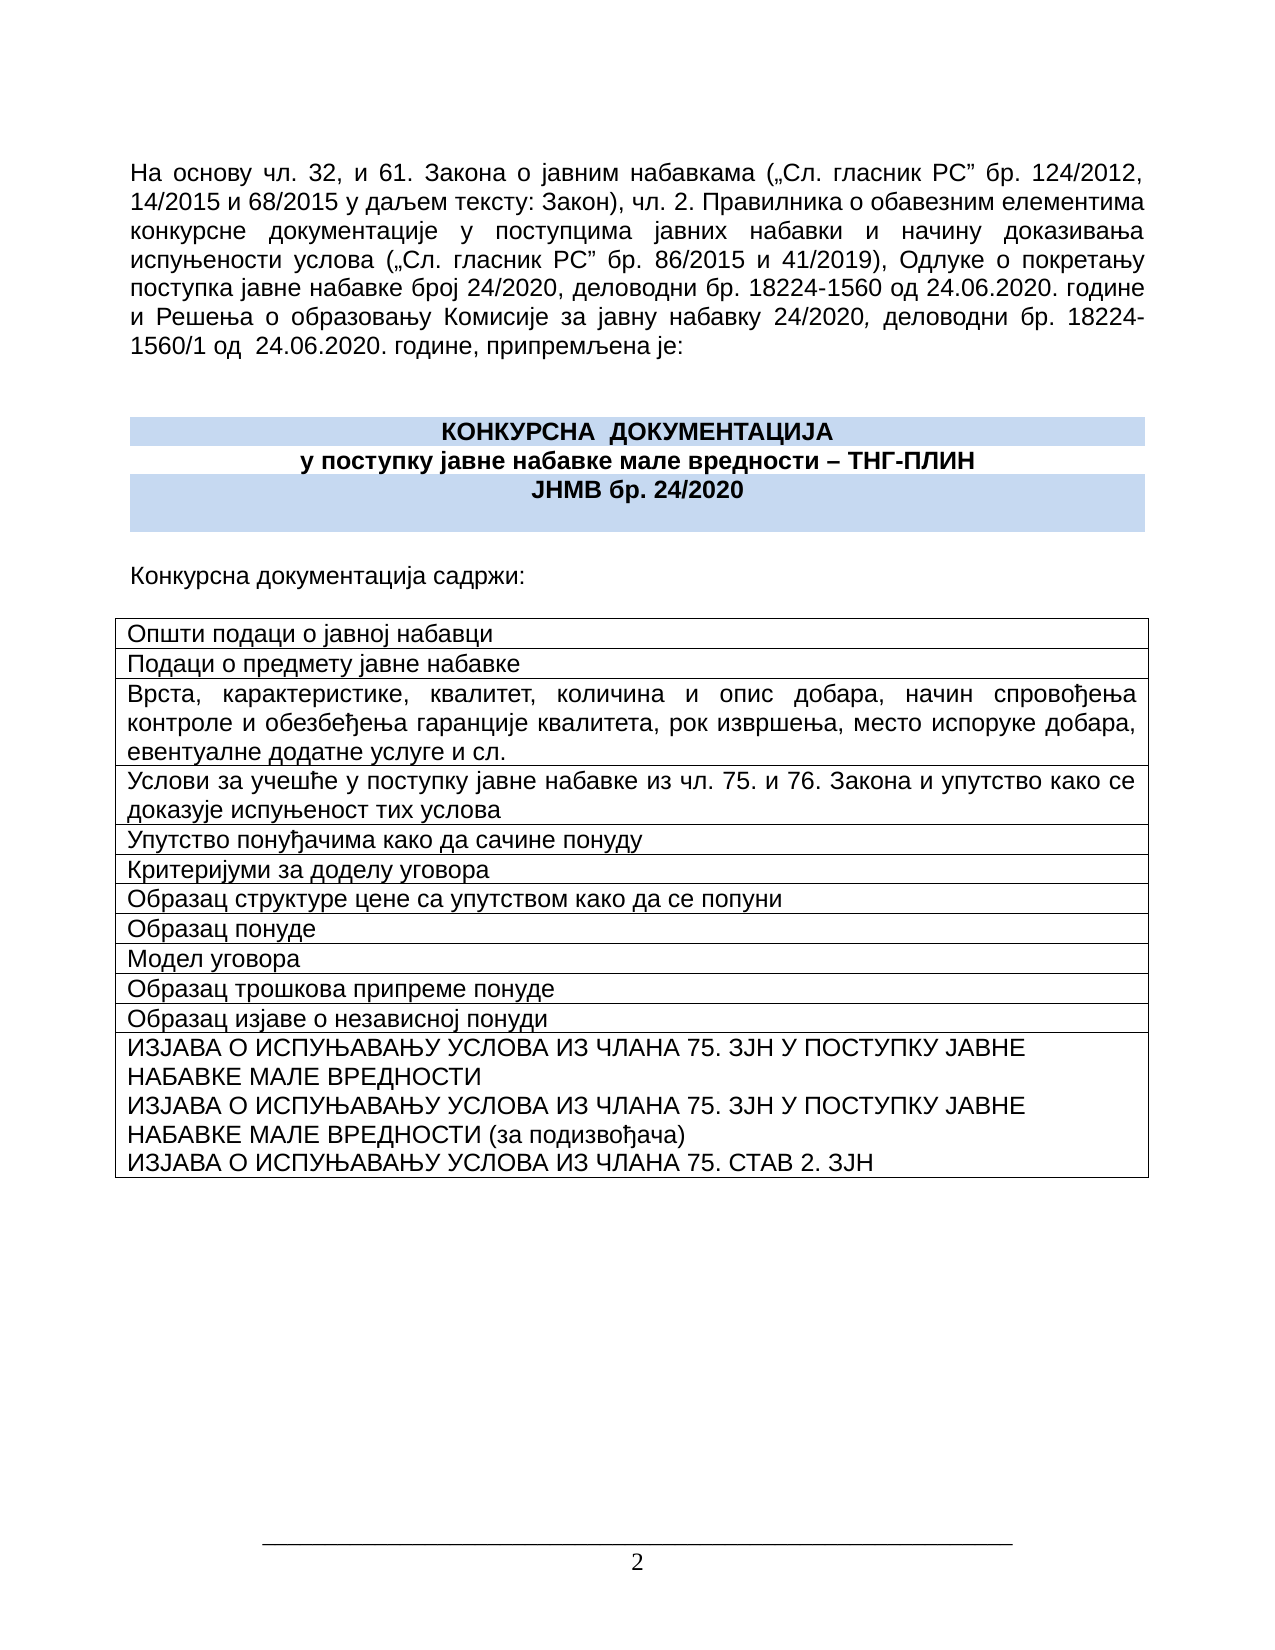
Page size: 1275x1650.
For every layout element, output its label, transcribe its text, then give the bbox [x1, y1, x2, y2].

table_cell Врста, карактеристике, квалитет, количина и опис добара, начин спровођења контроле и обезбеђења гаранције квалитета, рок извршења, место испoруке добара, евентуалне додатне услуге и сл. [116, 679, 1148, 765]
table_cell ИЗЈАВА О ИСПУЊАВАЊУ УСЛОВА ИЗ ЧЛАНА 75. ЗЈН У ПОСТУПКУ ЈАВНЕ НАБАВКЕ МАЛЕ ВРЕДНОСТИ ИЗЈАВА О ИСПУЊАВАЊУ УСЛОВА ИЗ ЧЛАНА 75. ЗЈН У ПОСТУПКУ ЈАВНЕ НАБАВКЕ МАЛЕ ВРЕДНОСТИ (за подизвођача) ИЗЈАВА О ИСПУЊАВАЊУ УСЛОВА ИЗ ЧЛАНА 75. СТАВ 2. ЗЈН [116, 1033, 1148, 1177]
text На основу чл. 32, и 61. Закона о јавним набавкама („Сл. гласник РС” бр. 124/2012, 14/2015 и 68/2015 у даљем тексту: Закон), чл. 2. Правилника о обавезним елементима конкурсне документације у поступцима јавних набавки и начину доказивања испуњености услова („Сл. гласник РС” бр. 86/2015 и 41/2019), Одлуке о покретању поступка јавне набавке број 24/2020, деловодни бр. 18224-1560 од 24.06.2020. године и Решења о образовању Комисије за јавну набавку 24/2020, деловодни бр. 18224-1560/1 од 24.06.2020. године, припремљена је: [130, 158, 1145, 359]
text ЈНМВ бр. 24/2020 [130, 474, 1145, 503]
table_cell Образац трошкова припреме понуде [116, 974, 1148, 1002]
text КОНКУРСНА ДОКУМЕНТАЦИЈА [130, 417, 1145, 446]
table_cell Образац структуре ценe са упутством како да се попуни [116, 884, 1148, 913]
table_cell Подаци о предмету јавне набавке [116, 649, 1148, 678]
table_header Општи подаци о јавној набавци [116, 619, 1148, 648]
table_cell Услови за учешће у поступку јавне набавке из чл. 75. и 76. Закона и упутство како се доказује испуњеност тих услова [116, 766, 1148, 824]
table_cell Упутство понуђачима како да сачине понуду [116, 825, 1148, 853]
table_cell Образац изјаве о независној понуди [116, 1004, 1148, 1032]
text у поступку јавнe набавкe мале вредности – ТНГ-ПЛИН [130, 446, 1145, 474]
table_cell Критеријуми за доделу уговора [116, 855, 1148, 883]
table_cell Модел уговора [116, 944, 1148, 973]
table_cell Образац понуде [116, 914, 1148, 943]
text Конкурсна документација садржи: [130, 561, 1145, 589]
